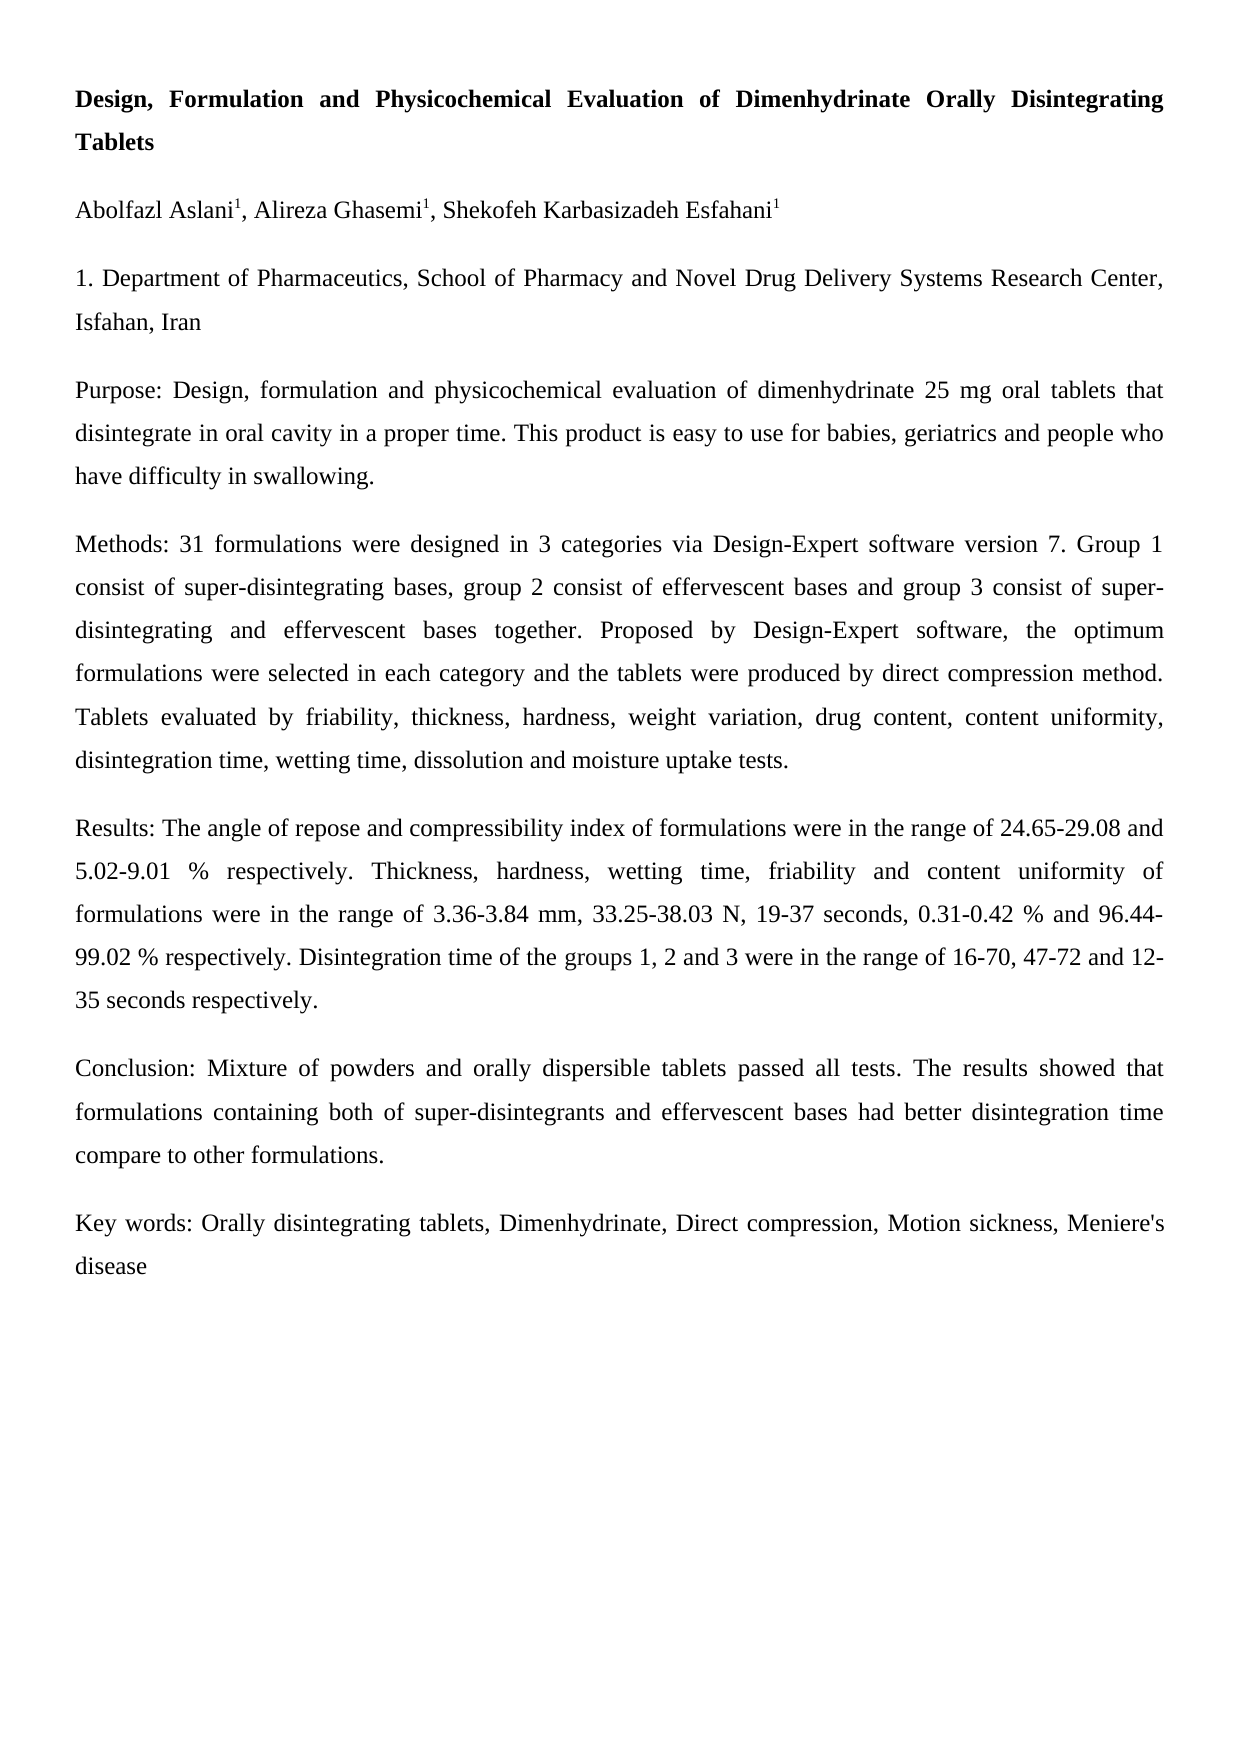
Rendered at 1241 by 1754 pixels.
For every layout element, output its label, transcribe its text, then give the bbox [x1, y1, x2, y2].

text Methods: 31 formulations were designed in 3 categories via Design-Expert software version 7. Group 1 consist of super-disintegrating bases, group 2 consist of effervescent bases and group 3 consist of super-disintegrating and effervescent bases together. Proposed by Design-Expert software, the optimum formulations were selected in each category and the tablets were produced by direct compression method. Tablets evaluated by friability, thickness, hardness, weight variation, drug content, content uniformity, disintegration time, wetting time, dissolution and moisture uptake tests. [75, 529, 1165, 773]
text Abolfazl Aslani1, Alireza Ghasemi1, Shekofeh Karbasizadeh Esfahani1 [75, 195, 1165, 224]
text 1. Department of Pharmaceutics, School of Pharmacy and Novel Drug Delivery Systems Research Center, Isfahan, Iran [75, 263, 1165, 335]
text Design, Formulation and Physicochemical Evaluation of Dimenhydrinate Orally Disintegrating Tablets [75, 84, 1165, 156]
text Conclusion: Mixture of powders and orally dispersible tablets passed all tests. The results showed that formulations containing both of super-disintegrants and effervescent bases had better disintegration time compare to other formulations. [75, 1053, 1165, 1168]
text Key words: Orally disintegrating tablets, Dimenhydrinate, Direct compression, Motion sickness, Meniere's disease [75, 1208, 1165, 1280]
text Results: The angle of repose and compressibility index of formulations were in the range of 24.65-29.08 and 5.02-9.01 % respectively. Thickness, hardness, wetting time, friability and content uniformity of formulations were in the range of 3.36-3.84 mm, 33.25-38.03 N, 19-37 seconds, 0.31-0.42 % and 96.44-99.02 % respectively. Disintegration time of the groups 1, 2 and 3 were in the range of 16-70, 47-72 and 12-35 seconds respectively. [75, 813, 1165, 1014]
text Purpose: Design, formulation and physicochemical evaluation of dimenhydrinate 25 mg oral tablets that disintegrate in oral cavity in a proper time. This product is easy to use for babies, geriatrics and people who have difficulty in swallowing. [75, 375, 1165, 490]
